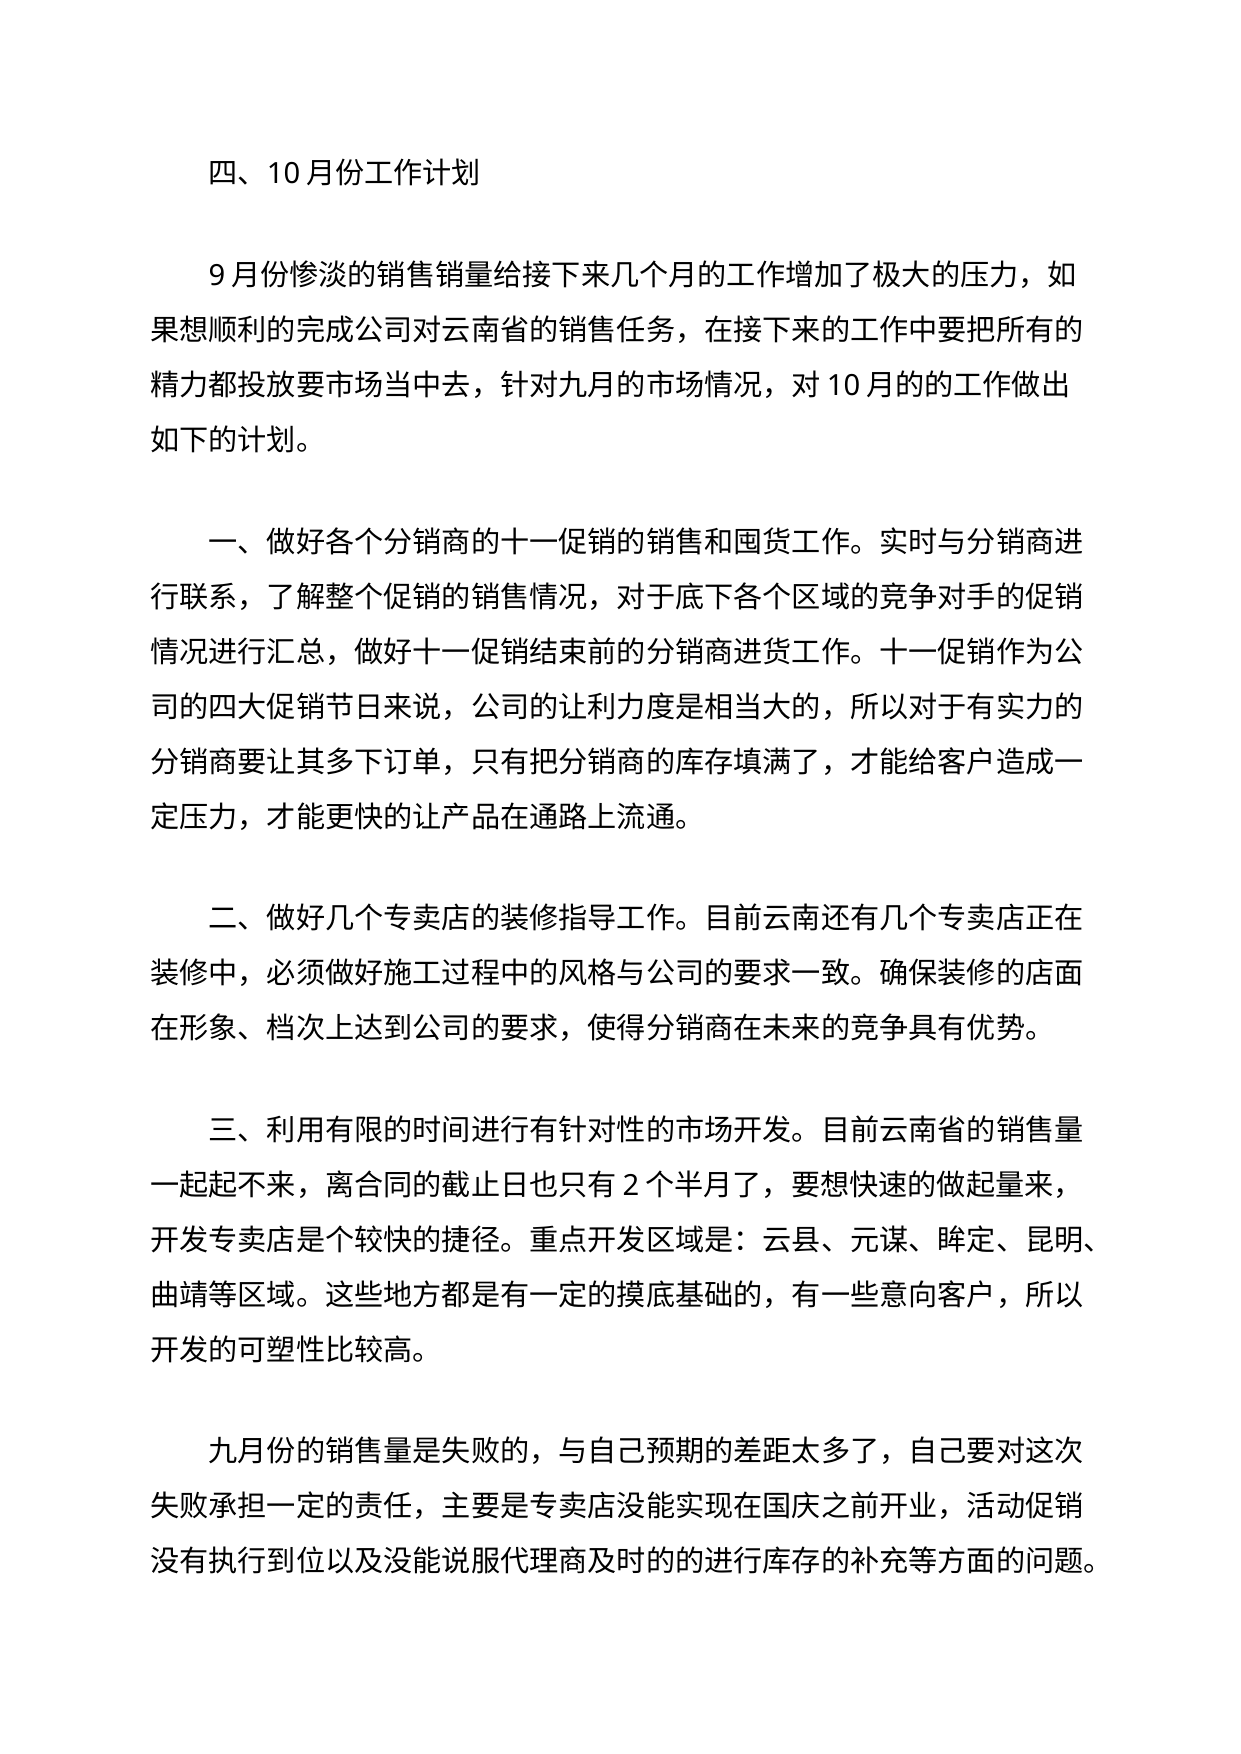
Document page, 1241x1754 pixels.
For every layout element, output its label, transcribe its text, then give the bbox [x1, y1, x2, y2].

text 一、做好各个分销商的十一促销的销售和囤货工作。实时与分销商进行联系，了解整个促销的销售情况，对于底下各个区域的竞争对手的促销情况进行汇总，做好十一促销结束前的分销商进货工作。十一促销作为公司的四大促销节日来说，公司的让利力度是相当大的，所以对于有实力的分销商要让其多下订单，只有把分销商的库存填满了，才能给客户造成一定压力，才能更快的让产品在通路上流通。 [150, 519, 1090, 835]
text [150, 1428, 1090, 1580]
text 四、10月份工作计划 [150, 150, 1090, 192]
text 二、做好几个专卖店的装修指导工作。目前云南还有几个专卖店正在装修中，必须做好施工过程中的风格与公司的要求一致。确保装修的店面在形象、档次上达到公司的要求，使得分销商在未来的竞争具有优势。 [150, 895, 1090, 1047]
text 9月份惨淡的销售销量给接下来几个月的工作增加了极大的压力，如果想顺利的完成公司对云南省的销售任务，在接下来的工作中要把所有的精力都投放要市场当中去，针对九月的市场情况，对10月的的工作做出如下的计划。 [150, 252, 1090, 459]
text 三、利用有限的时间进行有针对性的市场开发。目前云南省的销售量一起起不来，离合同的截止日也只有2个半月了，要想快速的做起量来，开发专卖店是个较快的捷径。重点开发区域是：云县、元谋、眸定、昆明、曲靖等区域。这些地方都是有一定的摸底基础的，有一些意向客户，所以开发的可塑性比较高。 [150, 1106, 1090, 1368]
